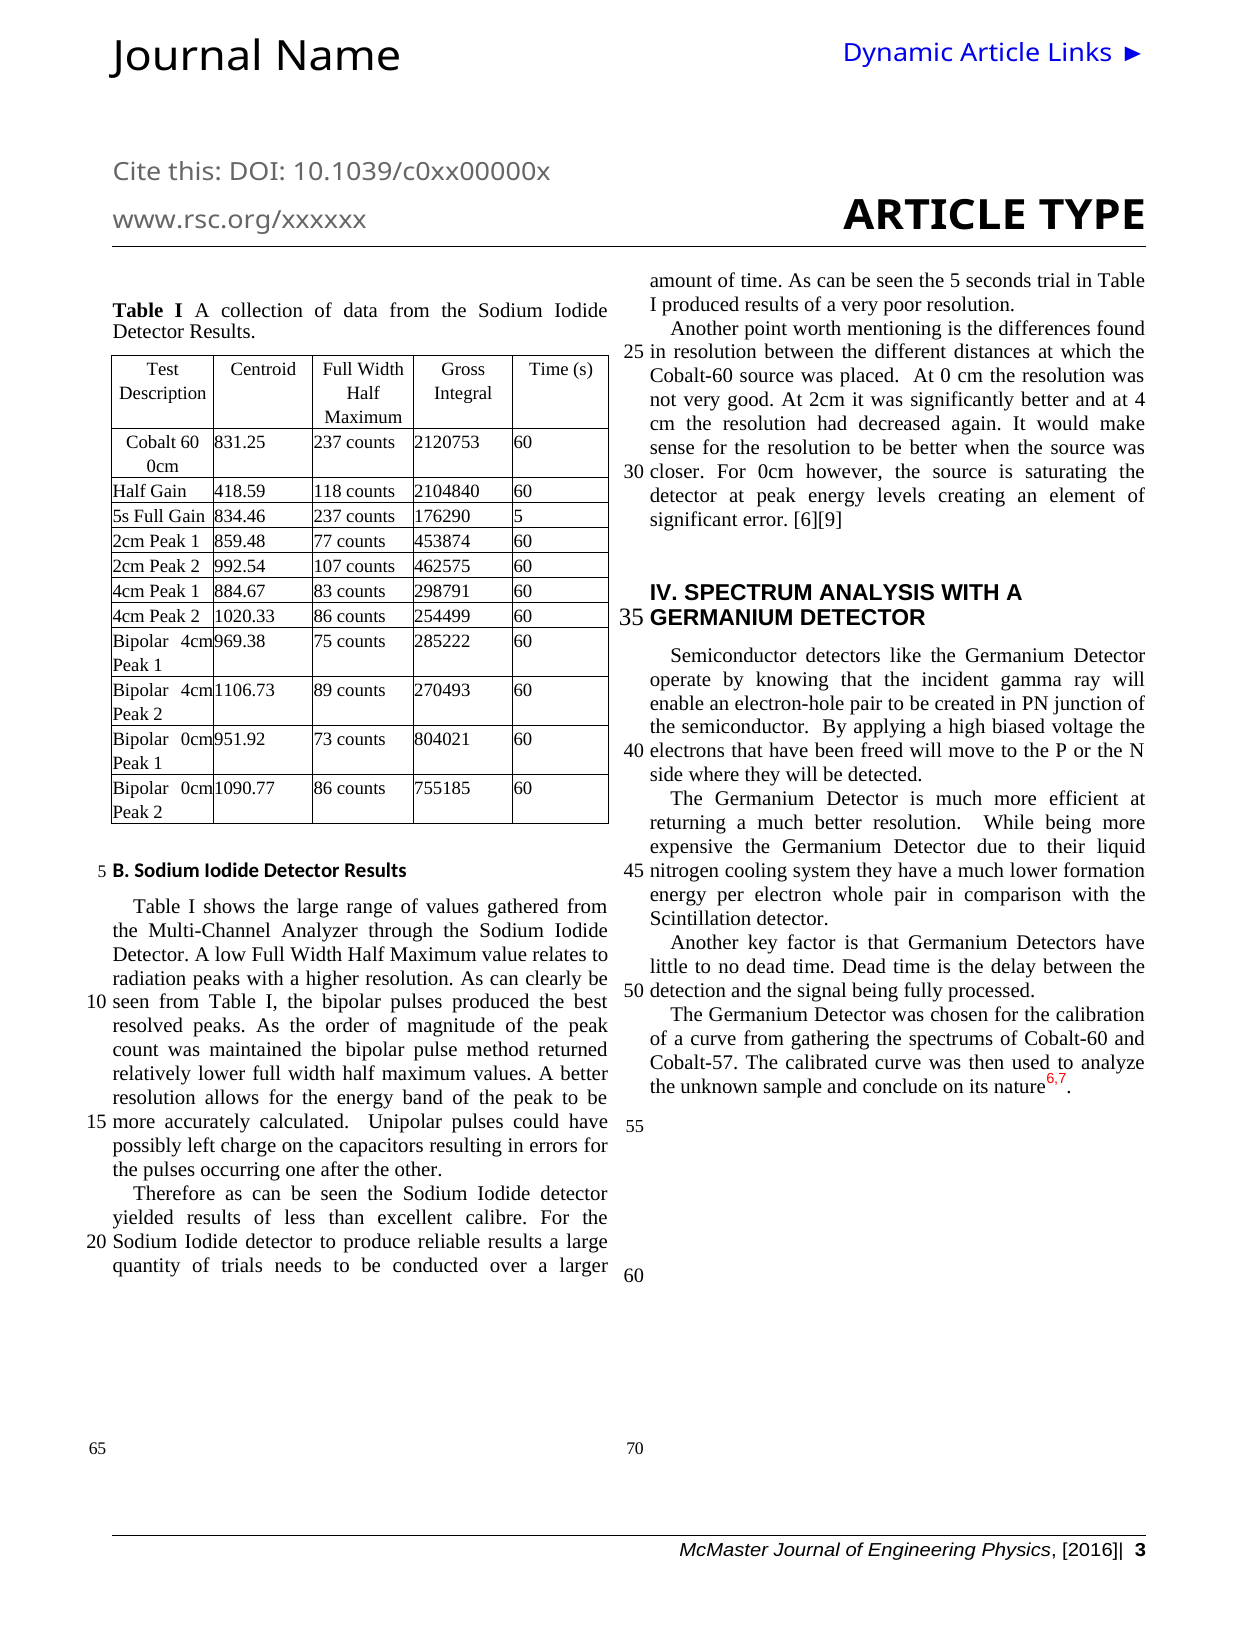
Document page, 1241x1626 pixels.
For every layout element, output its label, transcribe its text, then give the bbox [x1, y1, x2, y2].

table_cell 834.46 [214, 503, 312, 527]
table_cell 73 counts [313, 726, 413, 774]
table_cell 804021 [414, 726, 512, 774]
table_cell 60 [513, 677, 608, 725]
text Another point worth mentioning is the differences found in resolution between the different distances at which the Cobalt-60 source was placed. At 0 cm the resolution was not very good. At 2cm it was significantly better and at 4 cm the resolution had decreased again. It would make sense for the resolution to be better when the source was closer. For 0cm however, the source is saturating the detector at peak energy levels creating an element of significant error. [6][9] [649, 316, 1146, 531]
table_cell Bipolar 4cm Peak 1 [112, 628, 213, 676]
subtitle B. Sodium Iodide Detector Results [112, 861, 608, 881]
table_cell 75 counts [313, 628, 413, 676]
table_header Full Width Half Maximum [313, 356, 413, 428]
table_cell 2cm Peak 1 [112, 528, 213, 552]
table_cell Bipolar 0cm Peak 1 [112, 726, 213, 774]
table_cell 5s Full Gain [112, 503, 213, 527]
table_cell 2120753 [414, 429, 512, 477]
table_cell Bipolar 0cm Peak 2 [112, 775, 213, 823]
table_cell 60 [513, 528, 608, 552]
subtitle IV. SPECTRUM ANALYSIS WITH A GERMANIUM DETECTOR [649, 580, 1146, 630]
table_cell 83 counts [313, 578, 413, 602]
text The Germanium Detector was chosen for the calibration of a curve from gathering the spectrums of Cobalt-60 and Cobalt-57. The calibrated curve was then used to analyze the unknown sample and conclude on its nature6,7. [649, 1002, 1146, 1098]
text Another key factor is that Germanium Detectors have little to no dead time. Dead time is the delay between the detection and the signal being fully processed. [649, 930, 1146, 1002]
table_cell 1020.33 [214, 603, 312, 627]
table_cell 60 [513, 578, 608, 602]
table_cell 60 [513, 603, 608, 627]
table_cell Bipolar 4cm Peak 2 [112, 677, 213, 725]
subtitle Table I A collection of data from the Sodium Iodide Detector Results. [112, 301, 608, 343]
table_header Centroid [214, 356, 312, 428]
table_cell 1090.77 [214, 775, 312, 823]
table_cell 60 [513, 726, 608, 774]
table_cell Cobalt 60 0cm [112, 429, 213, 477]
table_cell 5 [513, 503, 608, 527]
table_cell 237 counts [313, 503, 413, 527]
table_cell 2104840 [414, 478, 512, 502]
table_header Time (s) [513, 356, 608, 428]
table_cell 107 counts [313, 553, 413, 577]
table_cell 237 counts [313, 429, 413, 477]
table_cell 86 counts [313, 603, 413, 627]
text Therefore as can be seen the Sodium Iodide detector yielded results of less than excellent calibre. For the Sodium Iodide detector to produce reliable results a large quantity of trials needs to be conducted over a larger amount of time. As can be seen the 5 seconds trial in Table I produced results of a very poor resolution. [649, 268, 1146, 316]
table_cell 884.67 [214, 578, 312, 602]
table_cell 2cm Peak 2 [112, 553, 213, 577]
table_cell 60 [513, 775, 608, 823]
table_cell 453874 [414, 528, 512, 552]
table_cell 418.59 [214, 478, 312, 502]
text Table I shows the large range of values gathered from the Multi-Channel Analyzer through the Sodium Iodide Detector. A low Full Width Half Maximum value relates to radiation peaks with a higher resolution. As can clearly be seen from Table I, the bipolar pulses produced the best resolved peaks. As the order of magnitude of the peak count was maintained the bipolar pulse method returned relatively lower full width half maximum values. A better resolution allows for the energy band of the peak to be more accurately calculated. Unipolar pulses could have possibly left charge on the capacitors resulting in errors for the pulses occurring one after the other. [112, 894, 608, 1181]
table_cell 77 counts [313, 528, 413, 552]
table_cell 859.48 [214, 528, 312, 552]
table_cell 4cm Peak 2 [112, 603, 213, 627]
table_cell 270493 [414, 677, 512, 725]
table_cell 60 [513, 553, 608, 577]
table_cell 254499 [414, 603, 512, 627]
table_header Gross Integral [414, 356, 512, 428]
text Semiconductor detectors like the Germanium Detector operate by knowing that the incident gamma ray will enable an electron-hole pair to be created in PN junction of the semiconductor. By applying a high biased voltage the electrons that have been freed will move to the P or the N side where they will be detected. [649, 643, 1146, 787]
table_cell 831.25 [214, 429, 312, 477]
table_cell 462575 [414, 553, 512, 577]
table_cell 285222 [414, 628, 512, 676]
table_cell 1106.73 [214, 677, 312, 725]
text The Germanium Detector is much more efficient at returning a much better resolution. While being more expensive the Germanium Detector due to their liquid nitrogen cooling system they have a much lower formation energy per electron whole pair in comparison with the Scintillation detector. [649, 787, 1146, 930]
table_cell 89 counts [313, 677, 413, 725]
table_cell 951.92 [214, 726, 312, 774]
table_cell 60 [513, 628, 608, 676]
table_header Test Description [112, 356, 213, 428]
table_cell 755185 [414, 775, 512, 823]
table_cell 969.38 [214, 628, 312, 676]
table_cell 60 [513, 478, 608, 502]
table_cell 118 counts [313, 478, 413, 502]
table_cell 176290 [414, 503, 512, 527]
text Therefore as can be seen the Sodium Iodide detector yielded results of less than excellent calibre. For the Sodium Iodide detector to produce reliable results a large quantity of trials needs to be conducted over a larger amount of time. As can be seen the 5 seconds trial in Table I produced results of a very poor resolution. [112, 1181, 608, 1277]
table_cell 86 counts [313, 775, 413, 823]
table_cell 60 [513, 429, 608, 477]
table_cell Half Gain [112, 478, 213, 502]
table_cell 4cm Peak 1 [112, 578, 213, 602]
table_cell 992.54 [214, 553, 312, 577]
table_cell 298791 [414, 578, 512, 602]
